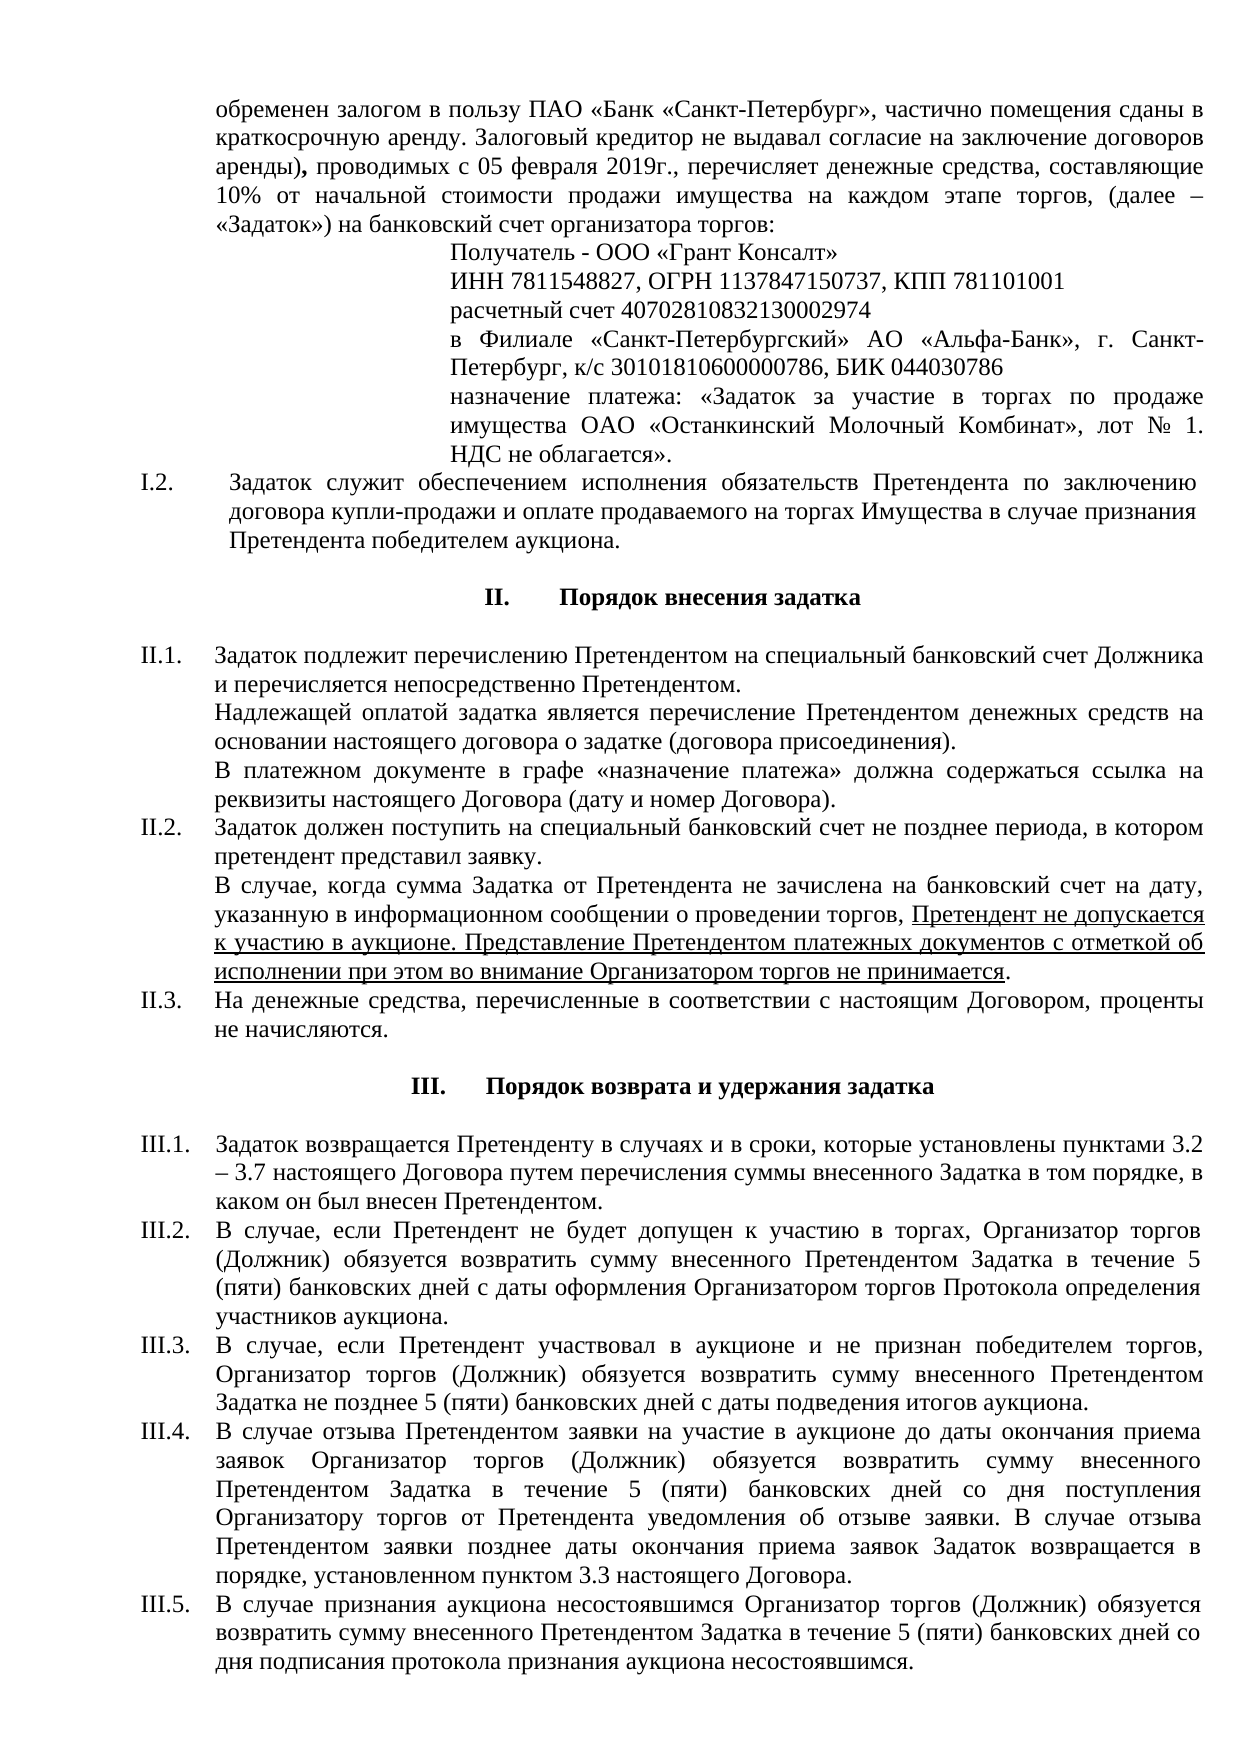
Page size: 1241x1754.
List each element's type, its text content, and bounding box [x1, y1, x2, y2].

list В случае отзыва Претендентом заявки на участие в аукционе до даты окончания приема заявок Организатор торгов (Должник) обязуется возвратить сумму внесенного Претендентом Задатка в течение 5 (пяти) банковских дней со дня поступления Организатору торгов от Претендента уведомления об отзыве заявки. В случае отзыва Претендентом заявки позднее даты окончания приема заявок Задаток возвращается в порядке, установленном пунктом 3.3 настоящего Договора. [140, 1416, 1202, 1589]
text расчетный счет 40702810832130002974 [450, 295, 1205, 324]
text Надлежащей оплатой задатка является перечисление Претендентом денежных средств на основании настоящего договора о задатке (договора присоединения). [214, 697, 1205, 755]
list Задаток должен поступить на специальный банковский счет не позднее периода, в котором претендент представил заявку. [140, 812, 1205, 870]
text Получатель - ООО «Грант Консалт» [450, 237, 1205, 266]
list В случае, если Претендент не будет допущен к участию в торгах, Организатор торгов (Должник) обязуется возвратить сумму внесенного Претендентом Задатка в течение 5 (пяти) банковских дней с даты оформления Организатором торгов Протокола определения участников аукциона. [140, 1215, 1202, 1330]
list Задаток возвращается Претенденту в случаях и в сроки, которые установлены пунктами 3.2 – 3.7 настоящего Договора путем перечисления суммы внесенного Задатка в том порядке, в каком он был внесен Претендентом. [140, 1129, 1205, 1215]
text ИНН 7811548827, ОГРН 1137847150737, КПП 781101001 [450, 266, 1205, 295]
text В случае, когда сумма Задатка от Претендента не зачислена на банковский счет на дату, указанную в информационном сообщении о проведении торгов, Претендент не допускается к участию в аукционе. Представление Претендентом платежных документов с отметкой об исполнении при этом во внимание Организатором торгов не принимается. [214, 870, 1205, 952]
list В случае, если Претендент участвовал в аукционе и не признан победителем торгов, Организатор торгов (Должник) обязуется возвратить сумму внесенного Претендентом Задатка не позднее 5 (пяти) банковских дней с даты подведения итогов аукциона. [140, 1330, 1205, 1416]
list В случае признания аукциона несостоявшимся Организатор торгов (Должник) обязуется возвратить сумму внесенного Претендентом Задатка в течение 5 (пяти) банковских дней со дня подписания протокола признания аукциона несостоявшимся. [140, 1589, 1202, 1675]
text В случае, когда сумма Задатка от Претендента не зачислена на банковский счет на дату, указанную в информационном сообщении о проведении торгов, Претендент не допускается к участию в аукционе. Представление Претендентом платежных документов с отметкой об исполнении при этом во внимание Организатором торгов не принимается. [214, 954, 1205, 985]
list Задаток служит обеспечением исполнения обязательств Претендента по заключению договора купли-продажи и оплате продаваемого на торгах Имущества в случае признания Претендента победителем аукциона. [140, 467, 1197, 554]
list На денежные средства, перечисленные в соответствии с настоящим Договором, проценты не начисляются. [140, 985, 1205, 1042]
text назначение платежа: «Задаток за участие в торгах по продаже имущества ОАО «Останкинский Молочный Комбинат», лот № 1. НДС не облагается». [450, 381, 1205, 467]
text В платежном документе в графе «назначение платежа» должна содержаться ссылка на реквизиты настоящего Договора (дату и номер Договора). [214, 755, 1205, 812]
text в Филиале «Санкт-Петербургский» АО «Альфа-Банк», г. Санкт-Петербург, к/с 30101810600000786, БИК 044030786 [450, 324, 1205, 381]
list Порядок возврата и удержания задатка [140, 1071, 1205, 1100]
list Порядок внесения задатка [140, 582, 1205, 611]
list Задаток подлежит перечислению Претендентом на специальный банковский счет Должника и перечисляется непосредственно Претендентом. [140, 640, 1205, 697]
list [140, 94, 1205, 237]
